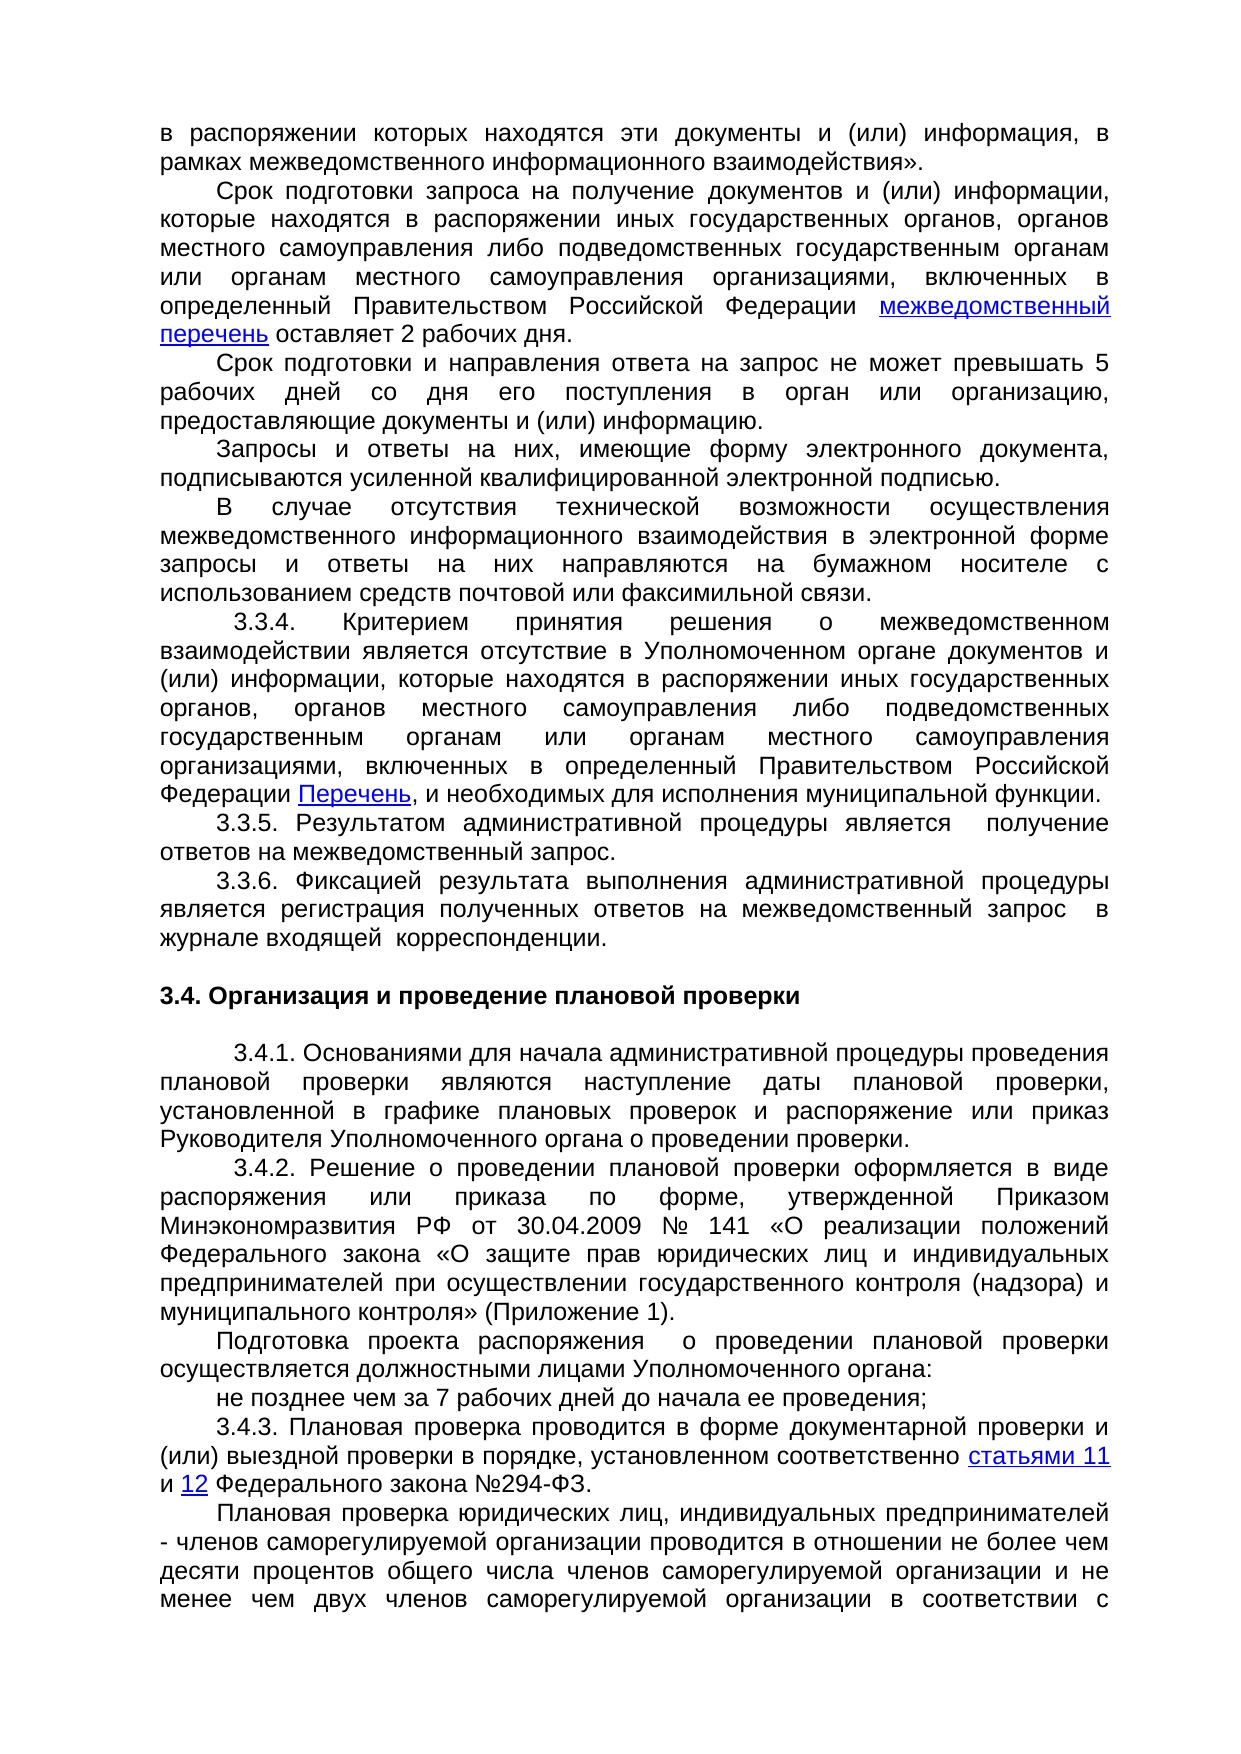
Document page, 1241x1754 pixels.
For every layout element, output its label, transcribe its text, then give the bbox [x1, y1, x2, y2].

text 3.3.4. Критерием принятия решения о межведомственном взаимодействии является отсутствие в Уполномоченном органе документов и (или) информации, которые находятся в распоряжении иных государственных органов, органов местного самоуправления либо подведомственных государственным органам или органам местного самоуправления организациями, включенных в определенный Правительством Российской Федерации Перечень, и необходимых для исполнения муниципальной функции. [159, 607, 1110, 808]
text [159, 118, 1110, 176]
text Срок подготовки запроса на получение документов и (или) информации, которые находятся в распоряжении иных государственных органов, органов местного самоуправления либо подведомственных государственным органам или органам местного самоуправления организациями, включенных в определенный Правительством Российской Федерации межведомственный перечень оставляет 2 рабочих дня. [159, 176, 1110, 348]
text 3.4.2. Решение о проведении плановой проверки оформляется в виде распоряжения или приказа по форме, утвержденной Приказом Минэкономразвития РФ от 30.04.2009 № 141 «О реализации положений Федерального закона «О защите прав юридических лиц и индивидуальных предпринимателей при осуществлении государственного контроля (надзора) и муниципального контроля» (Приложение 1). [159, 1153, 1110, 1326]
text 3.3.5. Результатом административной процедуры является получение ответов на межведомственный запрос. [159, 808, 1110, 866]
text 3.4. Организация и проведение плановой проверки [159, 981, 1110, 1009]
text 3.4.3. Плановая проверка проводится в форме документарной проверки и (или) выездной проверки в порядке, установленном соответственно статьями 11 и 12 Федерального закона №294-ФЗ. [159, 1412, 1110, 1498]
text В случае отсутствия технической возможности осуществления межведомственного информационного взаимодействия в электронной форме запросы и ответы на них направляются на бумажном носителе с использованием средств почтовой или факсимильной связи. [159, 492, 1110, 607]
text Запросы и ответы на них, имеющие форму электронного документа, подписываются усиленной квалифицированной электронной подписью. [159, 434, 1110, 492]
text 3.4.1. Основаниями для начала административной процедуры проведения плановой проверки являются наступление даты плановой проверки, установленной в графике плановых проверок и распоряжение или приказ Руководителя Уполномоченного органа о проведении проверки. [159, 1038, 1110, 1153]
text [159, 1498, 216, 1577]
text Срок подготовки и направления ответа на запрос не может превышать 5 рабочих дней со дня его поступления в орган или организацию, предоставляющие документы и (или) информацию. [159, 348, 1110, 434]
text 3.3.6. Фиксацией результата выполнения административной процедуры является регистрация полученных ответов на межведомственный запрос в журнале входящей корреспонденции. [159, 866, 1110, 952]
text Подготовка проекта распоряжения о проведении плановой проверки осуществляется должностными лицами Уполномоченного органа: [159, 1326, 1110, 1383]
text не позднее чем за 7 рабочих дней до начала ее проведения; [159, 1383, 1110, 1412]
